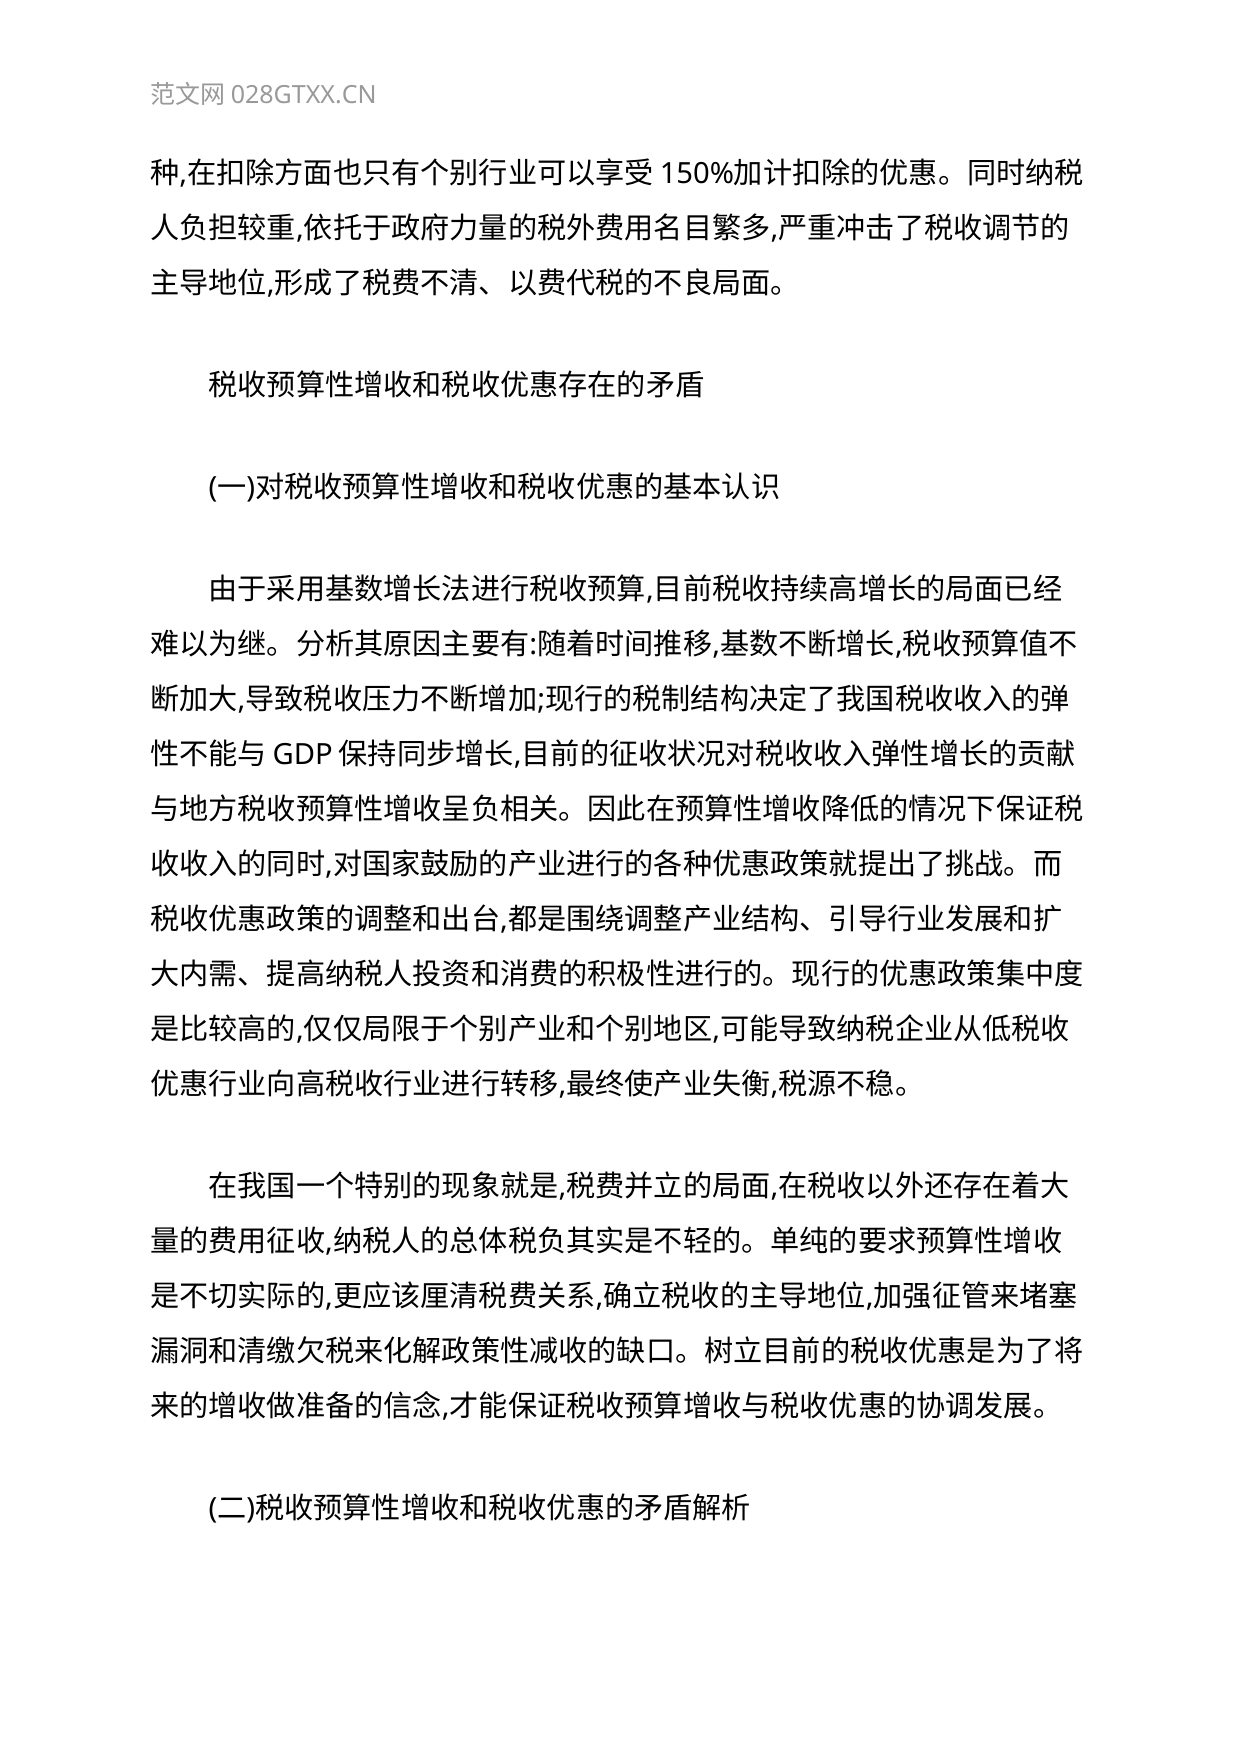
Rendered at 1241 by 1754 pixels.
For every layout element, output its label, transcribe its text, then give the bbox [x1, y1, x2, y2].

text (二)税收预算性增收和税收优惠的矛盾解析 [150, 1484, 1090, 1527]
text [150, 150, 1090, 302]
text 税收预算性增收和税收优惠存在的矛盾 [150, 362, 1090, 404]
text 在我国一个特别的现象就是,税费并立的局面,在税收以外还存在着大量的费用征收,纳税人的总体税负其实是不轻的。单纯的要求预算性增收是不切实际的,更应该厘清税费关系,确立税收的主导地位,加强征管来堵塞漏洞和清缴欠税来化解政策性减收的缺口。树立目前的税收优惠是为了将来的增收做准备的信念,才能保证税收预算增收与税收优惠的协调发展。 [150, 1162, 1090, 1425]
text (一)对税收预算性增收和税收优惠的基本认识 [150, 464, 1090, 506]
text 由于采用基数增长法进行税收预算,目前税收持续高增长的局面已经难以为继。分析其原因主要有:随着时间推移,基数不断增长,税收预算值不断加大,导致税收压力不断增加;现行的税制结构决定了我国税收收入的弹性不能与GDP保持同步增长,目前的征收状况对税收收入弹性增长的贡献与地方税收预算性增收呈负相关。因此在预算性增收降低的情况下保证税收收入的同时,对国家鼓励的产业进行的各种优惠政策就提出了挑战。而税收优惠政策的调整和出台,都是围绕调整产业结构、引导行业发展和扩大内需、提高纳税人投资和消费的积极性进行的。现行的优惠政策集中度是比较高的,仅仅局限于个别产业和个别地区,可能导致纳税企业从低税收优惠行业向高税收行业进行转移,最终使产业失衡,税源不稳。 [150, 566, 1090, 1103]
